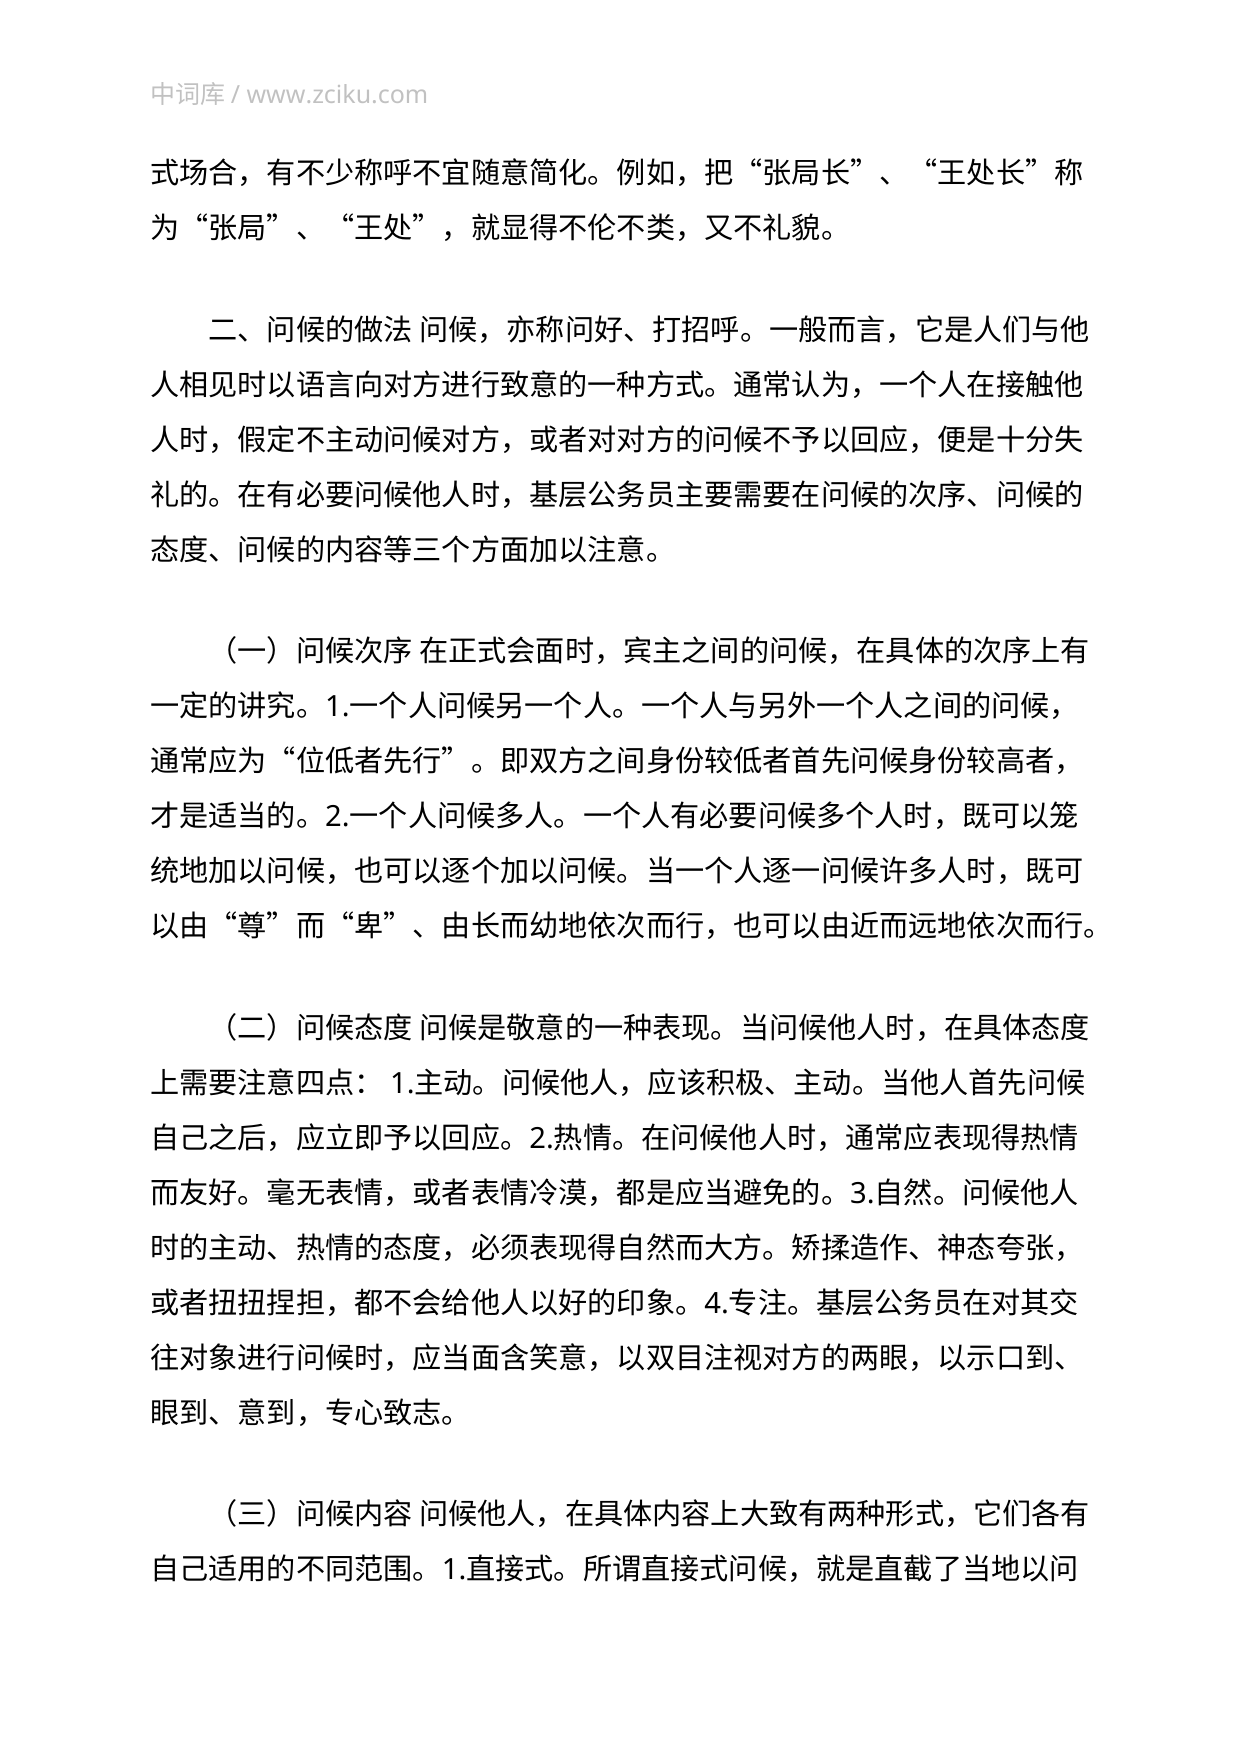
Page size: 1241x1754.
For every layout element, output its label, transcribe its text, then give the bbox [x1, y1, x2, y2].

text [150, 1491, 1090, 1588]
text （二）问候态度 问候是敬意的一种表现。当问候他人时，在具体态度上需要注意四点： 1.主动。问候他人，应该积极、主动。当他人首先问候自己之后，应立即予以回应。2.热情。在问候他人时，通常应表现得热情而友好。毫无表情，或者表情冷漠，都是应当避免的。3.自然。问候他人时的主动、热情的态度，必须表现得自然而大方。矫揉造作、神态夸张，或者扭扭捏担，都不会给他人以好的印象。4.专注。基层公务员在对其交往对象进行问候时，应当面含笑意，以双目注视对方的两眼，以示口到、眼到、意到，专心致志。 [150, 1004, 1090, 1431]
text （一）问候次序 在正式会面时，宾主之间的问候，在具体的次序上有一定的讲究。1.一个人问候另一个人。一个人与另外一个人之间的问候，通常应为“位低者先行”。即双方之间身份较低者首先问候身份较高者，才是适当的。2.一个人问候多人。一个人有必要问候多个人时，既可以笼统地加以问候，也可以逐个加以问候。当一个人逐一问候许多人时，既可以由“尊”而“卑”、由长而幼地依次而行，也可以由近而远地依次而行。 [150, 628, 1090, 945]
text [150, 150, 1090, 247]
text 二、问候的做法 问候，亦称问好、打招呼。一般而言，它是人们与他人相见时以语言向对方进行致意的一种方式。通常认为，一个人在接触他人时，假定不主动问候对方，或者对对方的问候不予以回应，便是十分失礼的。在有必要问候他人时，基层公务员主要需要在问候的次序、问候的态度、问候的内容等三个方面加以注意。 [150, 307, 1090, 568]
